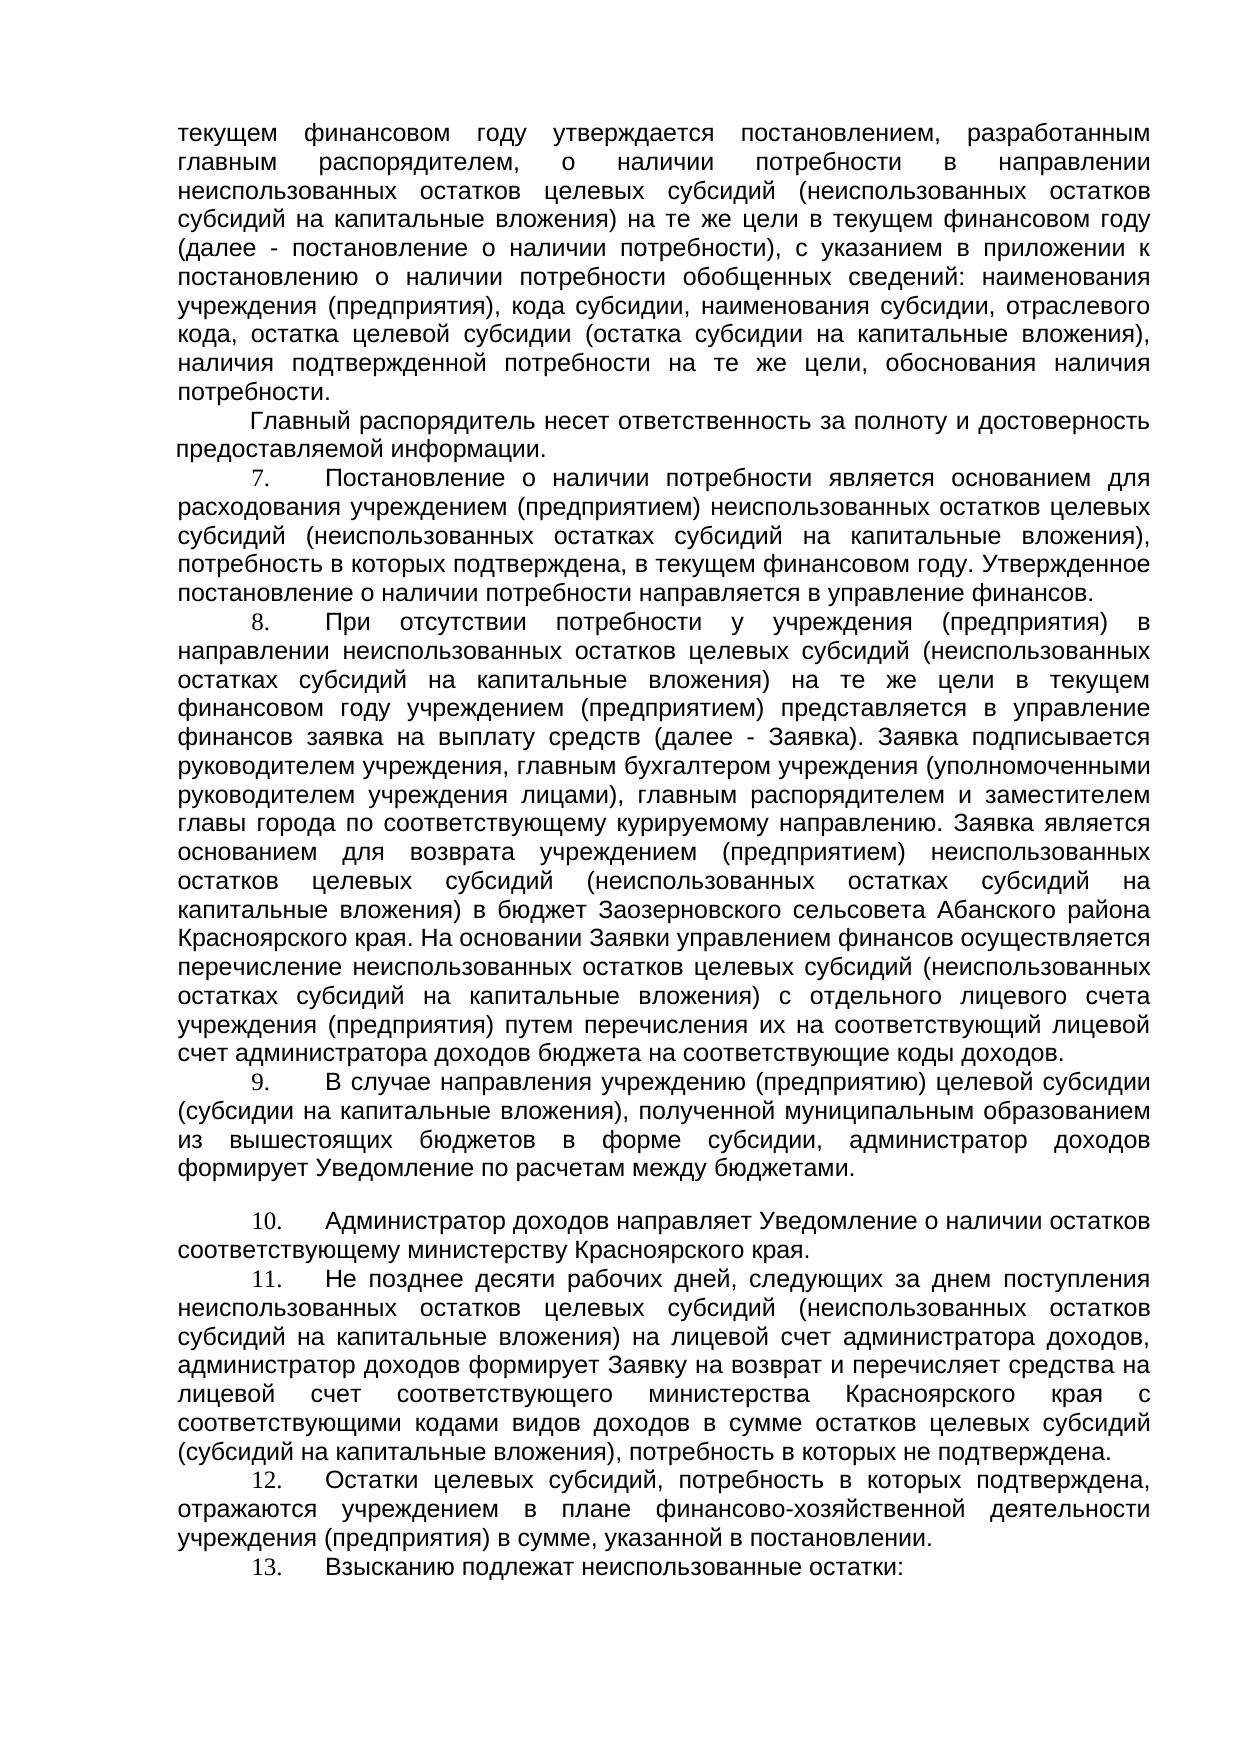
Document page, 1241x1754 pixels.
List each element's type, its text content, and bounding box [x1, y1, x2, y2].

list Взысканию подлежат неиспользованные остатки: [177, 1552, 1152, 1581]
list Администратор доходов направляет Уведомление о наличии остатков соответствующему министерству Красноярского края. [177, 1206, 1152, 1264]
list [177, 118, 1152, 406]
text Главный распорядитель несет ответственность за полноту и достоверность предоставляемой информации. [176, 406, 1152, 463]
list При отсутствии потребности у учреждения (предприятия) в направлении неиспользованных остатков целевых субсидий (неиспользованных остатках субсидий на капитальные вложения) на те же цели в текущем финансовом году учреждением (предприятием) представляется в управление финансов заявка на выплату средств (далее - Заявка). Заявка подписывается руководителем учреждения, главным бухгалтером учреждения (уполномоченными руководителем учреждения лицами), главным распорядителем и заместителем главы города по соответствующему курируемому направлению. Заявка является основанием для возврата учреждением (предприятием) неиспользованных остатков целевых субсидий (неиспользованных остатках субсидий на капитальные вложения) в бюджет Заозерновского сельсовета Абанского района Красноярского края. На основании Заявки управлением финансов осуществляется перечисление неиспользованных остатков целевых субсидий (неиспользованных остатках субсидий на капитальные вложения) с отдельного лицевого счета учреждения (предприятия) путем перечисления их на соответствующий лицевой счет администратора доходов бюджета на соответствующие коды доходов. [177, 607, 1152, 1067]
list Не позднее десяти рабочих дней, следующих за днем поступления неиспользованных остатков целевых субсидий (неиспользованных остатков субсидий на капитальные вложения) на лицевой счет администратора доходов, администратор доходов формирует Заявку на возврат и перечисляет средства на лицевой счет соответствующего министерства Красноярского края с соответствующими кодами видов доходов в сумме остатков целевых субсидий (субсидий на капитальные вложения), потребность в которых не подтверждена. [177, 1264, 1152, 1465]
list Остатки целевых субсидий, потребность в которых подтверждена, отражаются учреждением в плане финансово-хозяйственной деятельности учреждения (предприятия) в сумме, указанной в постановлении. [177, 1465, 1152, 1552]
list В случае направления учреждению (предприятию) целевой субсидии (субсидии на капитальные вложения), полученной муниципальным образованием из вышестоящих бюджетов в форме субсидии, администратор доходов формирует Уведомление по расчетам между бюджетами. [177, 1067, 1152, 1182]
list Постановление о наличии потребности является основанием для расходования учреждением (предприятием) неиспользованных остатков целевых субсидий (неиспользованных остатках субсидий на капитальные вложения), потребность в которых подтверждена, в текущем финансовом году. Утвержденное постановление о наличии потребности направляется в управление финансов. [177, 463, 1152, 607]
